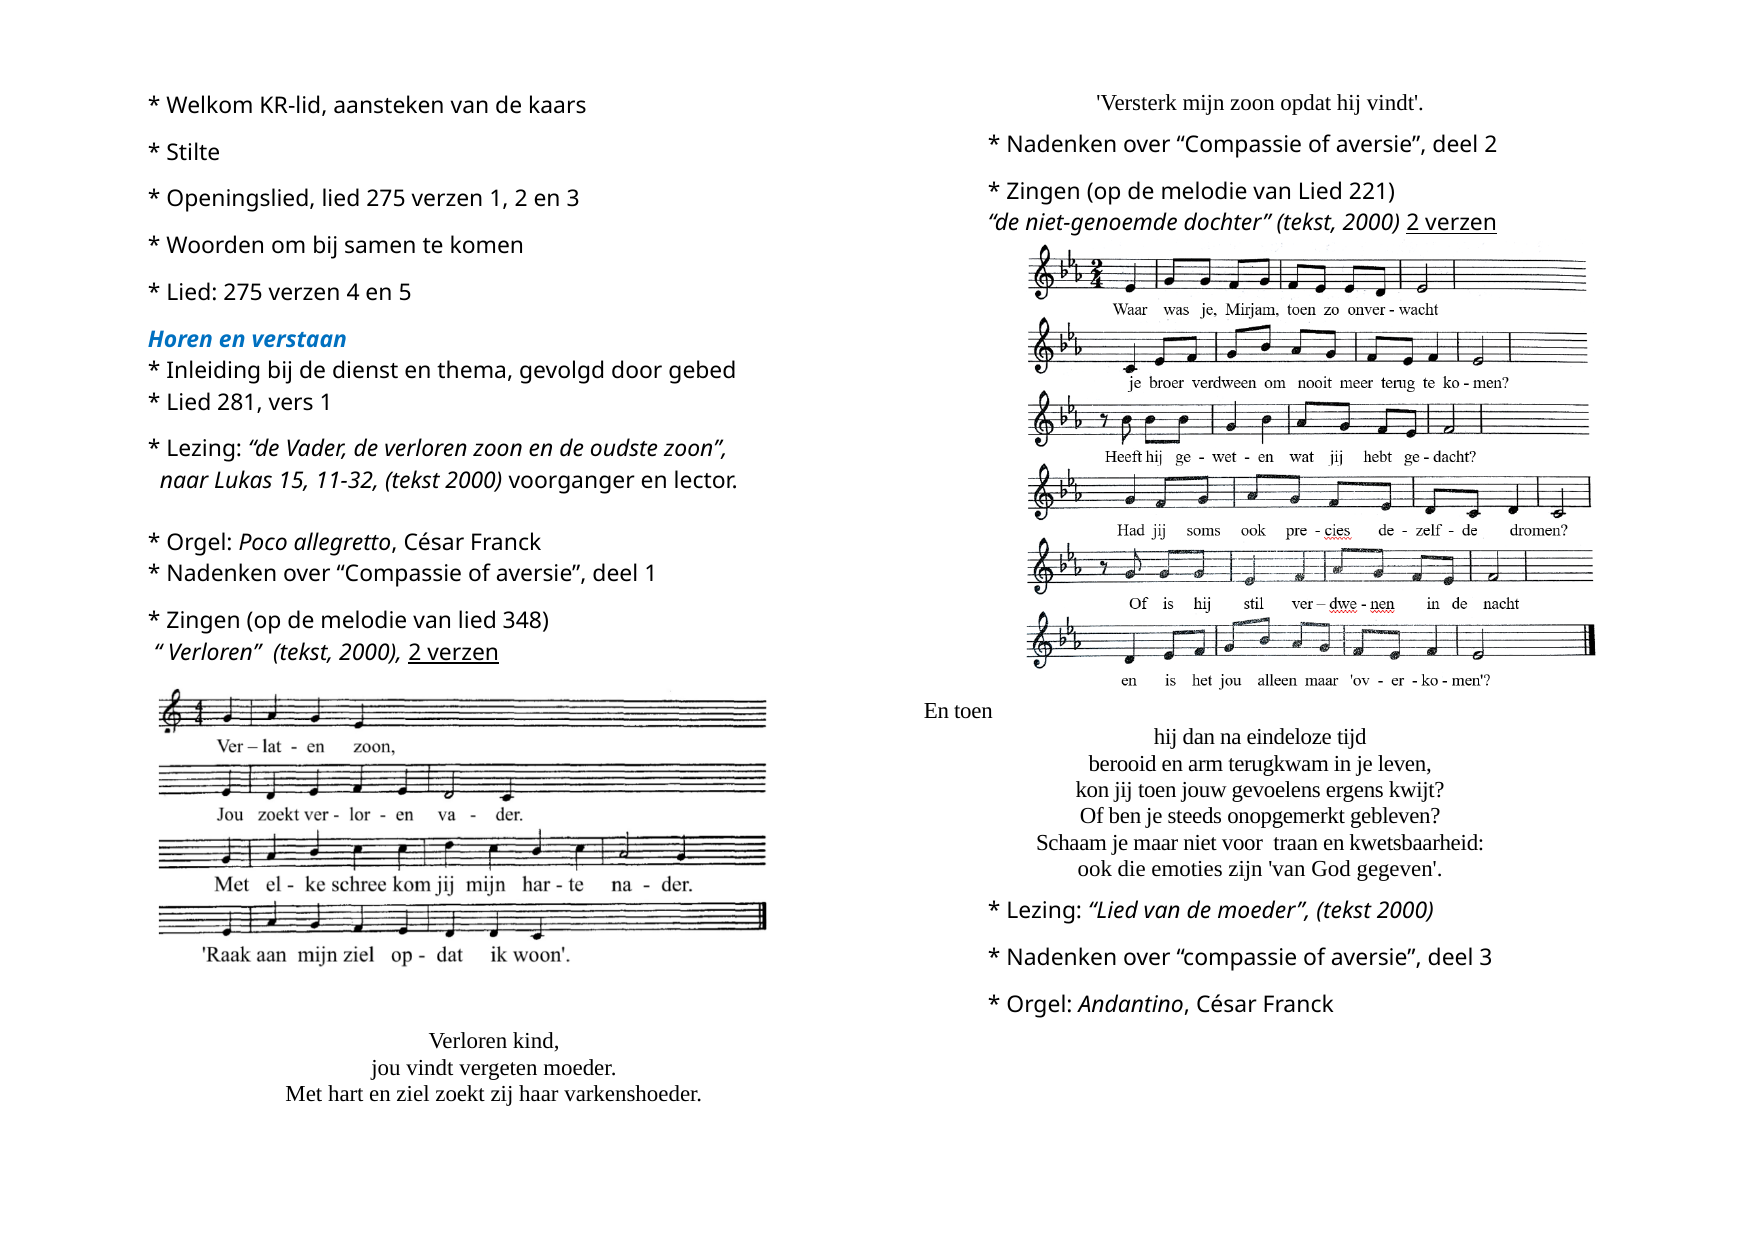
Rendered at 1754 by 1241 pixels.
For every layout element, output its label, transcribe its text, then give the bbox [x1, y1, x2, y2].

text * Nadenken over “compassie of aversie”, deel 3 [914, 941, 1606, 973]
text * Orgel: Poco allegretto, César Franck [148, 526, 840, 557]
text * Nadenken over “Compassie of aversie”, deel 2 [914, 128, 1606, 159]
picture [158, 683, 767, 978]
text * Stilte [148, 136, 840, 167]
picture [1021, 239, 1611, 703]
text kon jij toen jouw gevoelens ergens kwijt? [914, 776, 1606, 802]
text * Lied: 275 verzen 4 en 5 [148, 276, 840, 307]
text naar Lukas 15, 11-32, (tekst 2000) voorganger en lector. [148, 464, 840, 495]
text * Lezing: “de Vader, de verloren zoon en de oudste zoon”, [148, 432, 840, 464]
text * Inleiding bij de dienst en thema, gevolgd door gebed [148, 354, 840, 386]
text Schaam je maar niet voor traan en kwetsbaarheid: [914, 829, 1606, 855]
text * Openingslied, lied 275 verzen 1, 2 en 3 [148, 182, 840, 214]
text “de niet-genoemde dochter” (tekst, 2000) 2 verzen [914, 206, 1606, 237]
text jou vindt vergeten moeder. [148, 1054, 840, 1080]
text “ Verloren” (tekst, 2000), 2 verzen [148, 636, 840, 667]
text * Lied 281, vers 1 [148, 386, 840, 417]
text * Orgel: Andantino, César Franck [914, 988, 1606, 1019]
text berooid en arm terugkwam in je leven, [914, 749, 1606, 776]
text Of ben je steeds onopgemerkt gebleven? [914, 802, 1606, 829]
text * Lezing: “Lied van de moeder”, (tekst 2000) [914, 894, 1606, 926]
text * Zingen (op de melodie van Lied 221) [914, 175, 1606, 206]
text 'Versterk mijn zoon opdat hij vindt'. [914, 89, 1606, 115]
text * Woorden om bij samen te komen [148, 229, 840, 261]
text Verloren kind, [148, 1027, 840, 1054]
text ook die emoties zijn 'van God gegeven'. [914, 855, 1606, 881]
text En toen hij dan na eindeloze tijd [914, 697, 1606, 749]
text Horen en verstaan [148, 323, 840, 354]
text Met hart en ziel zoekt zij haar varkenshoeder. [148, 1080, 840, 1106]
text * Zingen (op de melodie van lied 348) [148, 604, 840, 636]
text * Welkom KR-lid, aansteken van de kaars [148, 89, 840, 120]
text * Nadenken over “Compassie of aversie”, deel 1 [148, 557, 840, 589]
